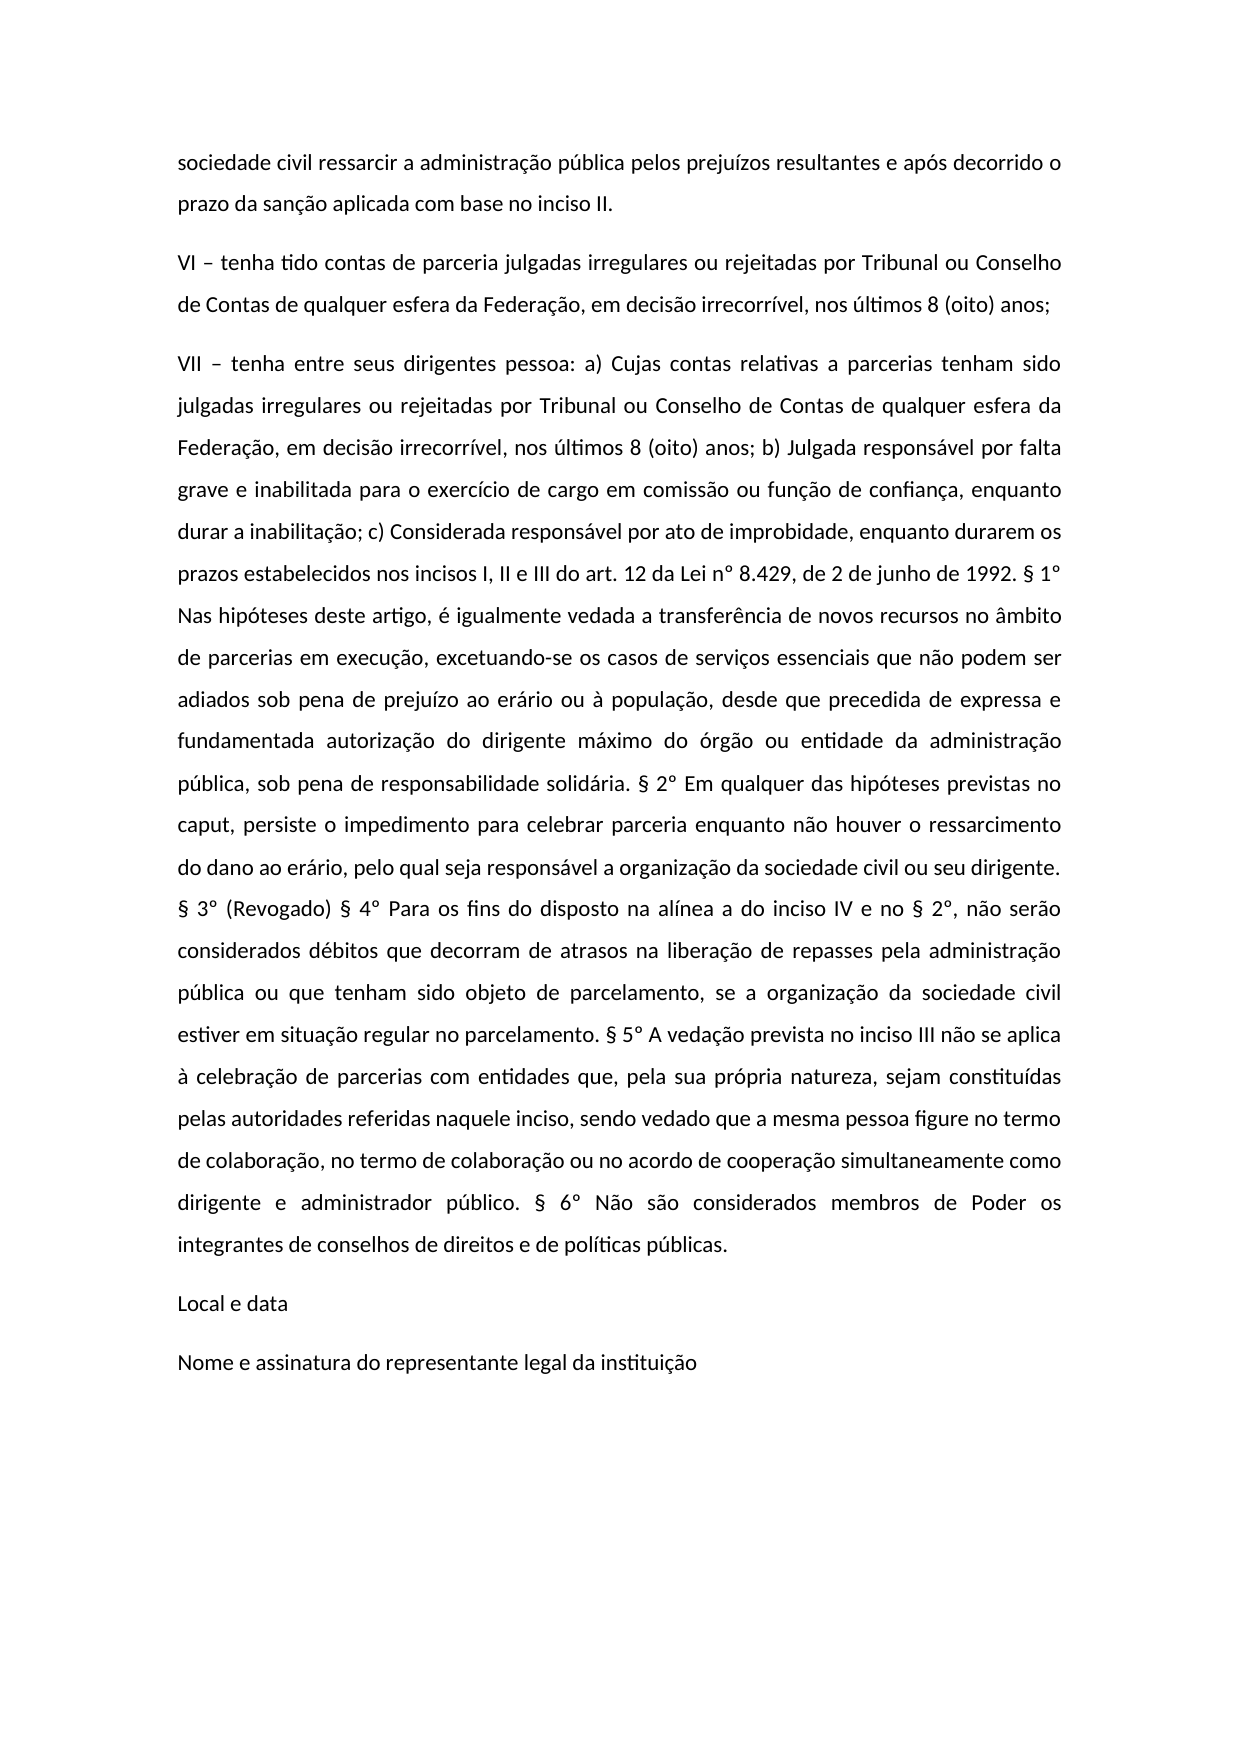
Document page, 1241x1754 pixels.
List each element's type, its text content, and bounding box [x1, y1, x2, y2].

text Local e data [177, 1289, 1063, 1317]
text VII – tenha entre seus dirigentes pessoa: a) Cujas contas relativas a parcerias tenham sido julgadas irregulares ou rejeitadas por Tribunal ou Conselho de Contas de qualquer esfera da Federação, em decisão irrecorrível, nos últimos 8 (oito) anos; b) Julgada responsável por falta grave e inabilitada para o exercício de cargo em comissão ou função de confiança, enquanto durar a inabilitação; c) Considerada responsável por ato de improbidade, enquanto durarem os prazos estabelecidos nos incisos I, II e III do art. 12 da Lei nº 8.429, de 2 de junho de 1992. § 1º Nas hipóteses deste artigo, é igualmente vedada a transferência de novos recursos no âmbito de parcerias em execução, excetuando-se os casos de serviços essenciais que não podem ser adiados sob pena de prejuízo ao erário ou à população, desde que precedida de expressa e fundamentada autorização do dirigente máximo do órgão ou entidade da administração pública, sob pena de responsabilidade solidária. § 2º Em qualquer das hipóteses previstas no caput, persiste o impedimento para celebrar parceria enquanto não houver o ressarcimento do dano ao erário, pelo qual seja responsável a organização da sociedade civil ou seu dirigente. § 3º (Revogado) § 4º Para os fins do disposto na alínea a do inciso IV e no § 2º, não serão considerados débitos que decorram de atrasos na liberação de repasses pela administração pública ou que tenham sido objeto de parcelamento, se a organização da sociedade civil estiver em situação regular no parcelamento. § 5º A vedação prevista no inciso III não se aplica à celebração de parcerias com entidades que, pela sua própria natureza, sejam constituídas pelas autoridades referidas naquele inciso, sendo vedado que a mesma pessoa figure no termo de colaboração, no termo de colaboração ou no acordo de cooperação simultaneamente como dirigente e administrador público. § 6º Não são considerados membros de Poder os integrantes de conselhos de direitos e de políticas públicas. [177, 349, 1063, 1258]
text VI – tenha tido contas de parceria julgadas irregulares ou rejeitadas por Tribunal ou Conselho de Contas de qualquer esfera da Federação, em decisão irrecorrível, nos últimos 8 (oito) anos; [177, 248, 1063, 318]
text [177, 148, 1063, 218]
text Nome e assinatura do representante legal da instituição [177, 1348, 1063, 1376]
